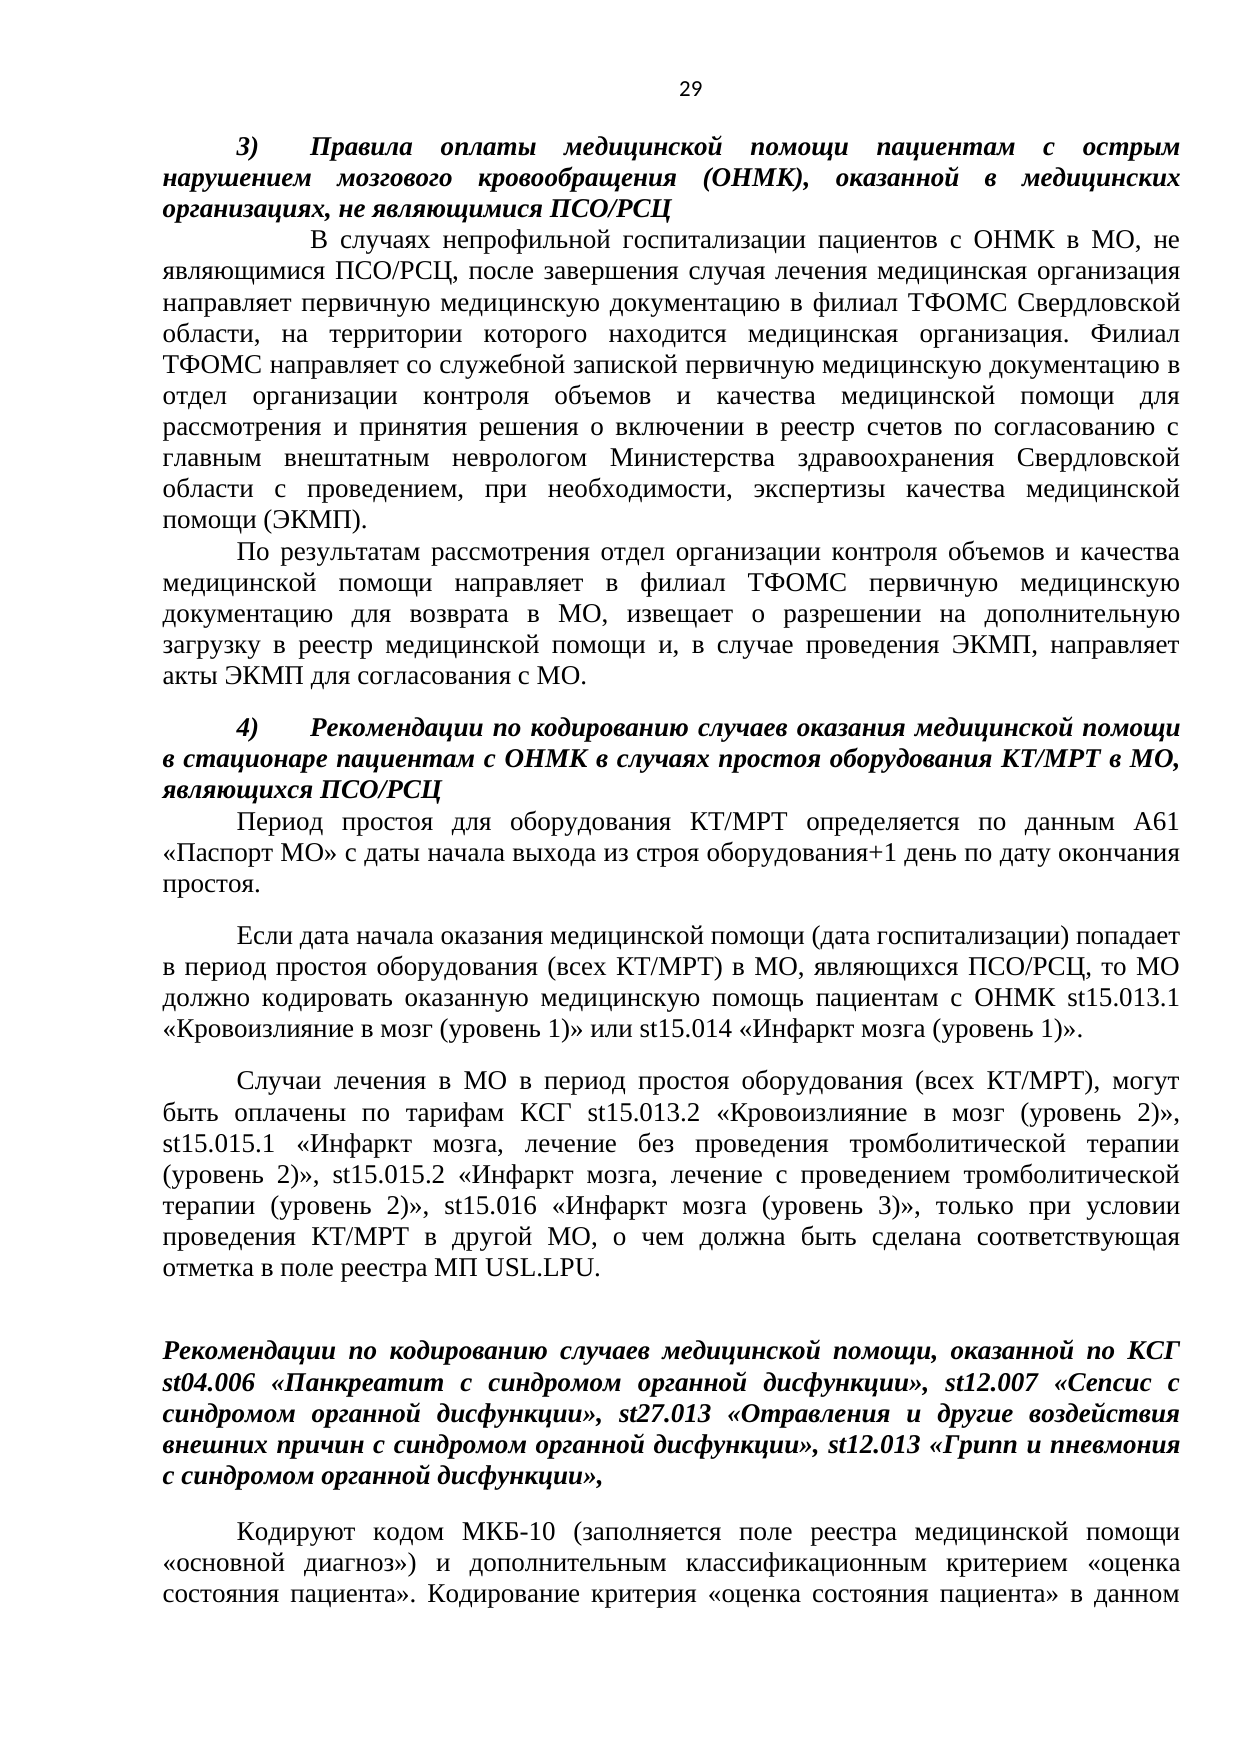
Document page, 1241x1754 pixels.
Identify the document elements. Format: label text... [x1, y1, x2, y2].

list Случаи лечения в МО в период простоя оборудования (всех КТ/МРТ), могут быть оплачены по тарифам КСГ st15.013.2 «Кровоизлияние в мозг (уровень 2)», st15.015.1 «Инфаркт мозга, лечение без проведения тромболитической терапии (уровень 2)», st15.015.2 «Инфаркт мозга, лечение с проведением тромболитической терапии (уровень 2)», st15.016 «Инфаркт мозга (уровень 3)», только при условии проведения КТ/МРТ в другой МО, о чем должна быть сделана соответствующая отметка в поле реестра МП USL.LPU. [162, 1064, 1181, 1282]
subtitle Рекомендации по кодированию случаев оказания медицинской помощи в стационаре пациентам с ОНМК в случаях простоя оборудования КТ/МРТ в МО, являющихся ПСО/РСЦ [162, 711, 1181, 805]
text Период простоя для оборудования КТ/МРТ определяется по данным А61 «Паспорт МО» с даты начала выхода из строя оборудования+1 день по дату окончания простоя. [162, 805, 1181, 898]
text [162, 1515, 1181, 1609]
subtitle Рекомендации по кодированию случаев медицинской помощи, оказанной по КСГ st04.006 «Панкреатит с синдромом органной дисфункции», st12.007 «Сепсис с синдромом органной дисфункции», st27.013 «Отравления и другие воздействия внешних причин с синдромом органной дисфункции», st12.013 «Грипп и пневмония с синдромом органной дисфункции», [162, 1334, 1181, 1490]
text В случаях непрофильной госпитализации пациентов с ОНМК в МО, не являющимися ПСО/РСЦ, после завершения случая лечения медицинская организация направляет первичную медицинскую документацию в филиал ТФОМС Свердловской области, на территории которого находится медицинская организация. Филиал ТФОМС направляет со служебной запиской первичную медицинскую документацию в отдел организации контроля объемов и качества медицинской помощи для рассмотрения и принятия решения о включении в реестр счетов по согласованию с главным внештатным неврологом Министерства здравоохранения Свердловской области с проведением, при необходимости, экспертизы качества медицинской помощи (ЭКМП). [162, 223, 1181, 535]
text Если дата начала оказания медицинской помощи (дата госпитализации) попадает в период простоя оборудования (всех КТ/МРТ) в МО, являющихся ПСО/РСЦ, то МО должно кодировать оказанную медицинскую помощь пациентам с ОНМК st15.013.1 «Кровоизлияние в мозг (уровень 1)» или st15.014 «Инфаркт мозга (уровень 1)». [162, 919, 1181, 1044]
subtitle Правила оплаты медицинской помощи пациентам с острым нарушением мозгового кровообращения (ОНМК), оказанной в медицинских организациях, не являющимися ПСО/РСЦ [162, 130, 1181, 223]
text По результатам рассмотрения отдел организации контроля объемов и качества медицинской помощи направляет в филиал ТФОМС первичную медицинскую документацию для возврата в МО, извещает о разрешении на дополнительную загрузку в реестр медицинской помощи и, в случае проведения ЭКМП, направляет акты ЭКМП для согласования с МО. [162, 535, 1181, 691]
